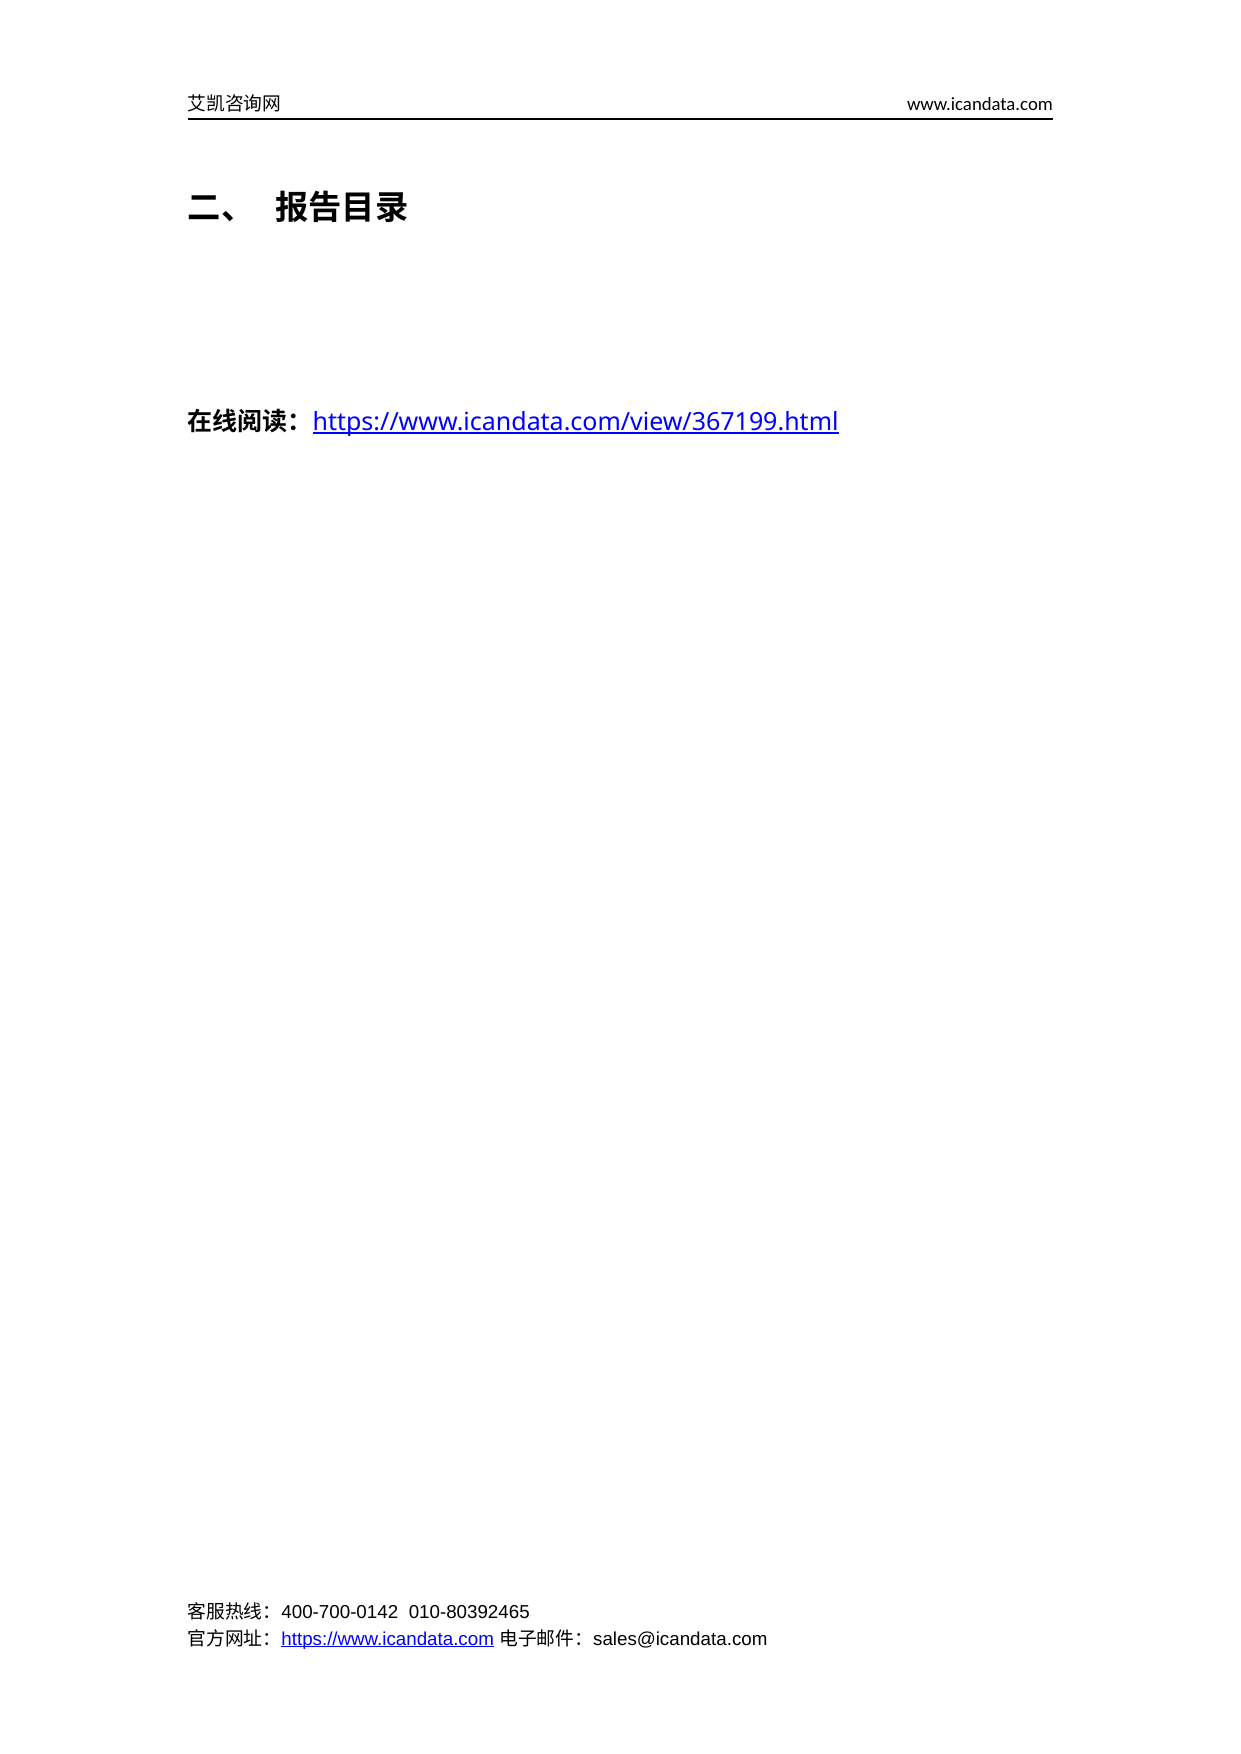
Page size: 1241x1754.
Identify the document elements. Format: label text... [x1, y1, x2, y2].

subtitle 报告目录 [187, 172, 1053, 237]
text 在线阅读：https://www.icandata.com/view/367199.html [187, 387, 1053, 452]
